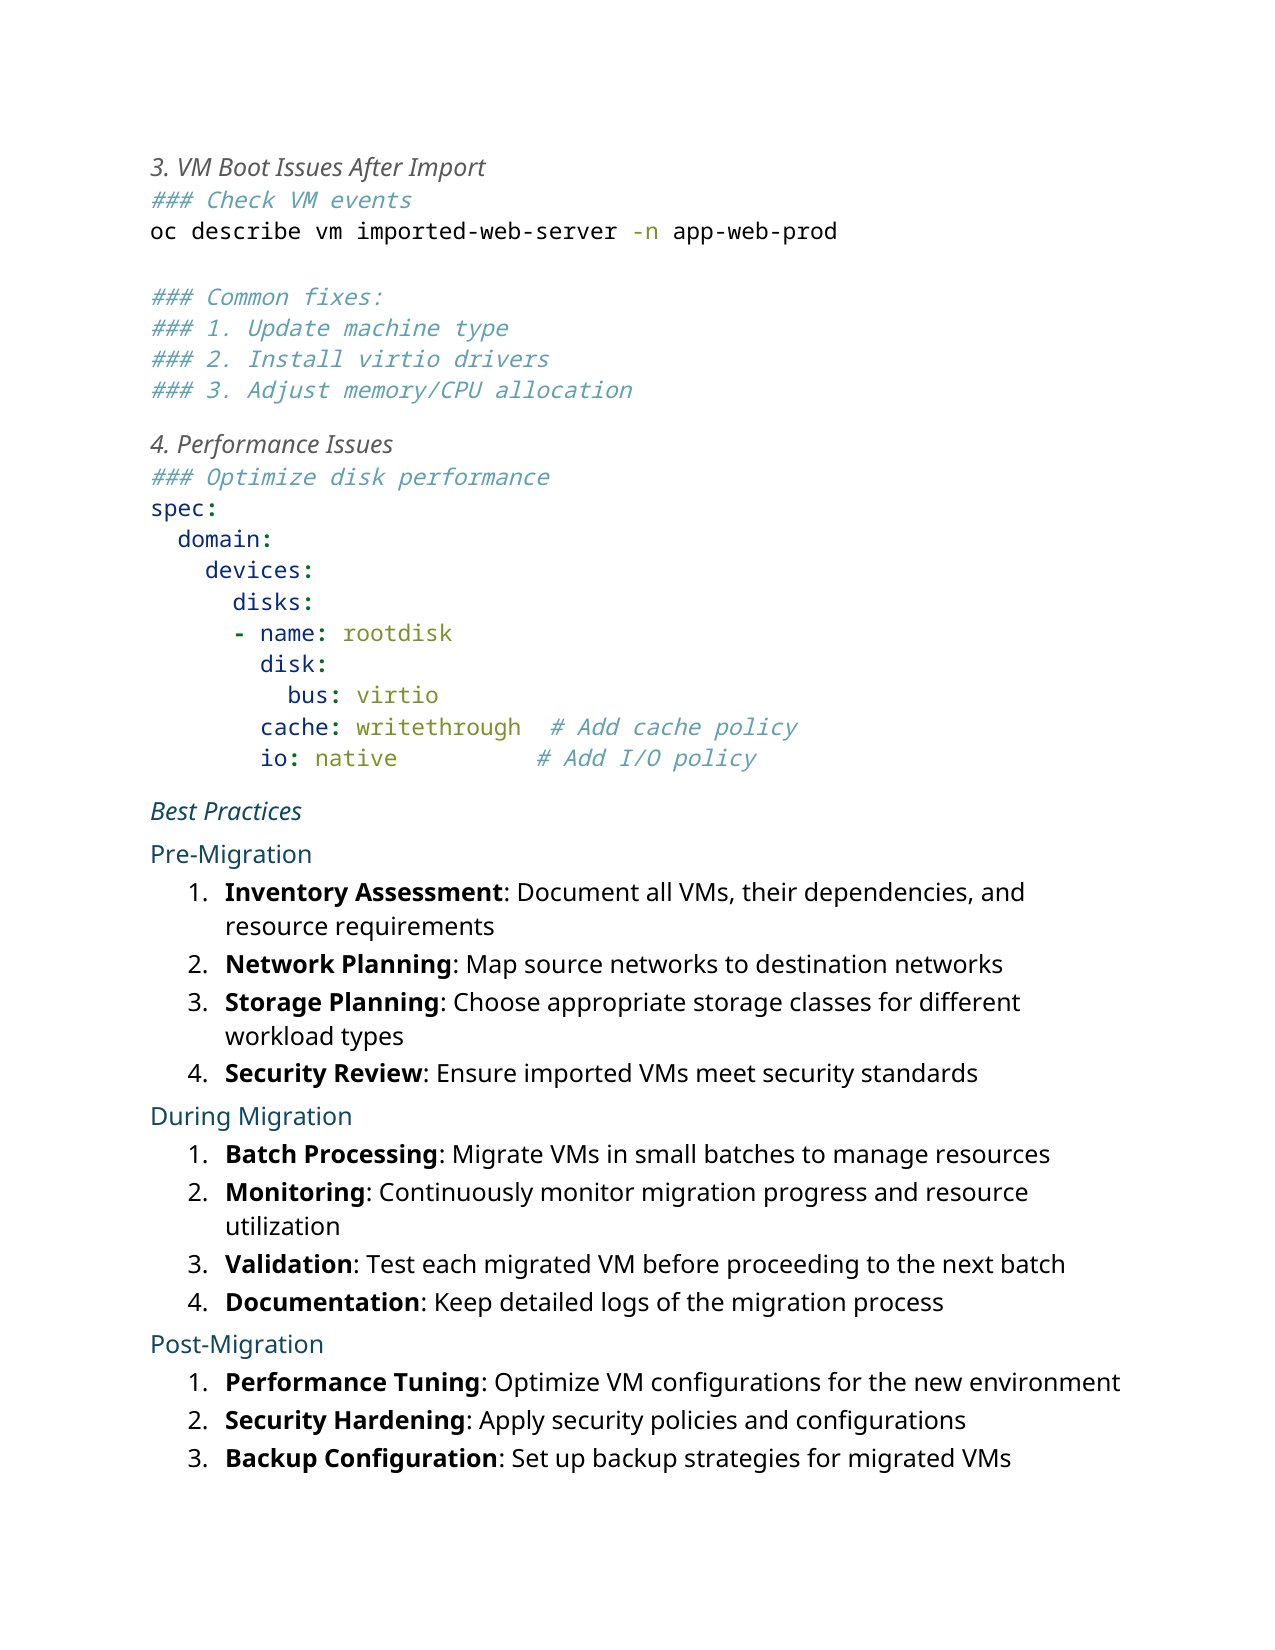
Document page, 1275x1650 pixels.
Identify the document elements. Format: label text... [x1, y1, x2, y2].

list Security Review: Ensure imported VMs meet security standards [187, 1056, 1125, 1090]
list Batch Processing: Migrate VMs in small batches to manage resources [187, 1137, 1125, 1171]
subtitle During Migration [150, 1098, 1125, 1132]
subtitle 3. VM Boot Issues After Import [150, 150, 1125, 184]
list Validation: Test each migrated VM before proceeding to the next batch [187, 1246, 1125, 1280]
list Monitoring: Continuously monitor migration progress and resource utilization [187, 1174, 1125, 1243]
list Performance Tuning: Optimize VM configurations for the new environment [187, 1365, 1125, 1399]
subtitle Best Practices [150, 794, 1125, 828]
list Storage Planning: Choose appropriate storage classes for different workload types [187, 984, 1125, 1052]
text ### Check VM events oc describe vm imported-web-server -n app-web-prod ### Common fixes: ### 1. Update machine type ### 2. Install virtio drivers ### 3. Adjust memory/CPU allocation [150, 184, 1125, 406]
list Backup Configuration: Set up backup strategies for migrated VMs [187, 1440, 1125, 1474]
list Security Hardening: Apply security policies and configurations [187, 1403, 1125, 1437]
subtitle Post-Migration [150, 1327, 1125, 1361]
text ### Optimize disk performance spec: domain: devices: disks: - name: rootdisk disk: bus: virtio cache: writethrough # Add cache policy io: native # Add I/O policy [150, 461, 1125, 773]
list Documentation: Keep detailed logs of the migration process [187, 1284, 1125, 1318]
list Network Planning: Map source networks to destination networks [187, 946, 1125, 980]
subtitle Pre-Migration [150, 836, 1125, 870]
subtitle 4. Performance Issues [150, 426, 1125, 461]
list Inventory Assessment: Document all VMs, their dependencies, and resource requirements [187, 874, 1125, 943]
